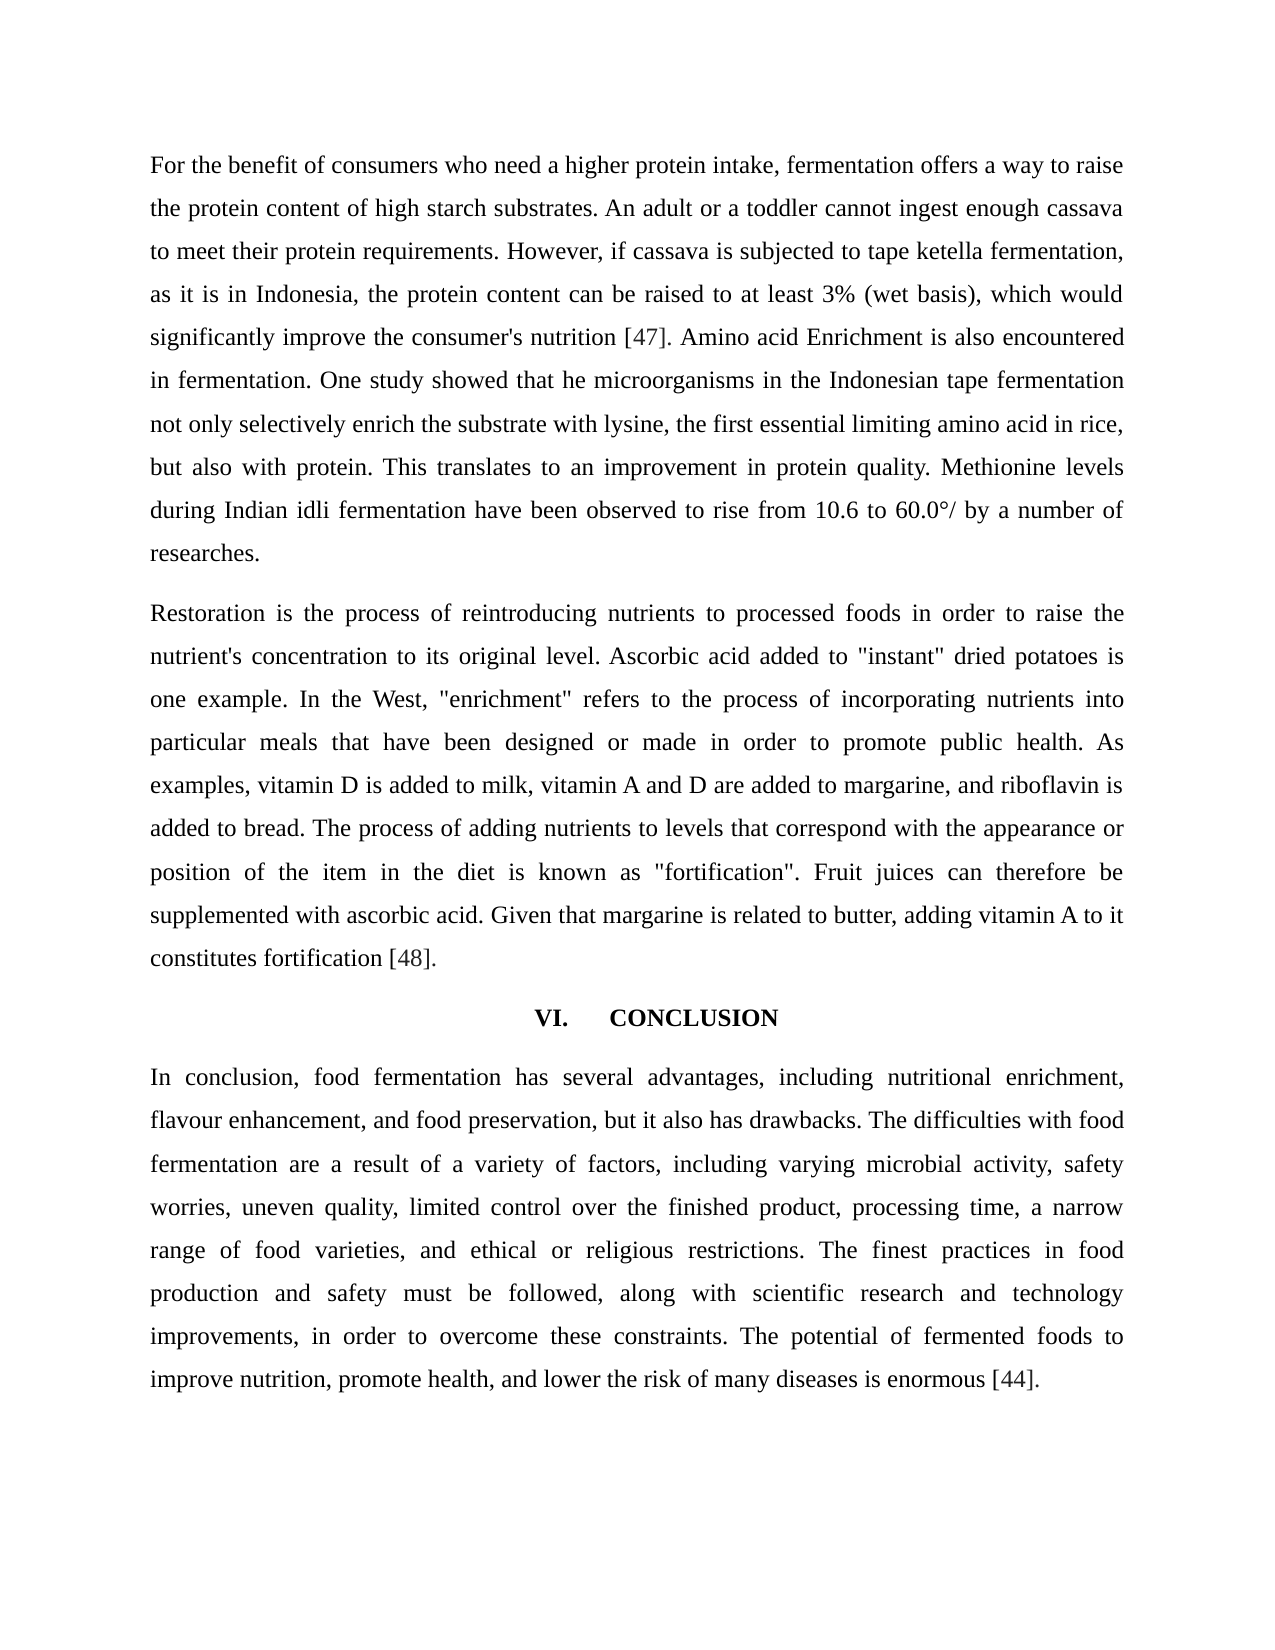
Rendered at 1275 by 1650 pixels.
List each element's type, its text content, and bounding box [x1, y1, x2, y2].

text For the benefit of consumers who need a higher protein intake, fermentation offers a way to raise the protein content of high starch substrates. An adult or a toddler cannot ingest enough cassava to meet their protein requirements. However, if cassava is subjected to tape ketella fermentation, as it is in Indonesia, the protein content can be raised to at least 3% (wet basis), which would significantly improve the consumer's nutrition [47]. Amino acid Enrichment is also encountered in fermentation. One study showed that he microorganisms in the Indonesian tape fermentation not only selectively enrich the substrate with lysine, the first essential limiting amino acid in rice, but also with protein. This translates to an improvement in protein quality. Methionine levels during Indian idli fermentation have been observed to rise from 10.6 to 60.0°/ by a number of researches. [150, 150, 1125, 567]
text Restoration is the process of reintroducing nutrients to processed foods in order to raise the nutrient's concentration to its original level. Ascorbic acid added to "instant" dried potatoes is one example. In the West, "enrichment" refers to the process of incorporating nutrients into particular meals that have been designed or made in order to promote public health. As examples, vitamin D is added to milk, vitamin A and D are added to margarine, and riboflavin is added to bread. The process of adding nutrients to levels that correspond with the appearance or position of the item in the diet is known as "fortification". Fruit juices can therefore be supplemented with ascorbic acid. Given that margarine is related to butter, adding vitamin A to it constitutes fortification [48]. [150, 598, 1125, 972]
list CONCLUSION [187, 1003, 1125, 1031]
text In conclusion, food fermentation has several advantages, including nutritional enrichment, flavour enhancement, and food preservation, but it also has drawbacks. The difficulties with food fermentation are a result of a variety of factors, including varying microbial activity, safety worries, uneven quality, limited control over the finished product, processing time, a narrow range of food varieties, and ethical or religious restrictions. The finest practices in food production and safety must be followed, along with scientific research and technology improvements, in order to overcome these constraints. The potential of fermented foods to improve nutrition, promote health, and lower the risk of many diseases is enormous [44]. [150, 1062, 1125, 1393]
